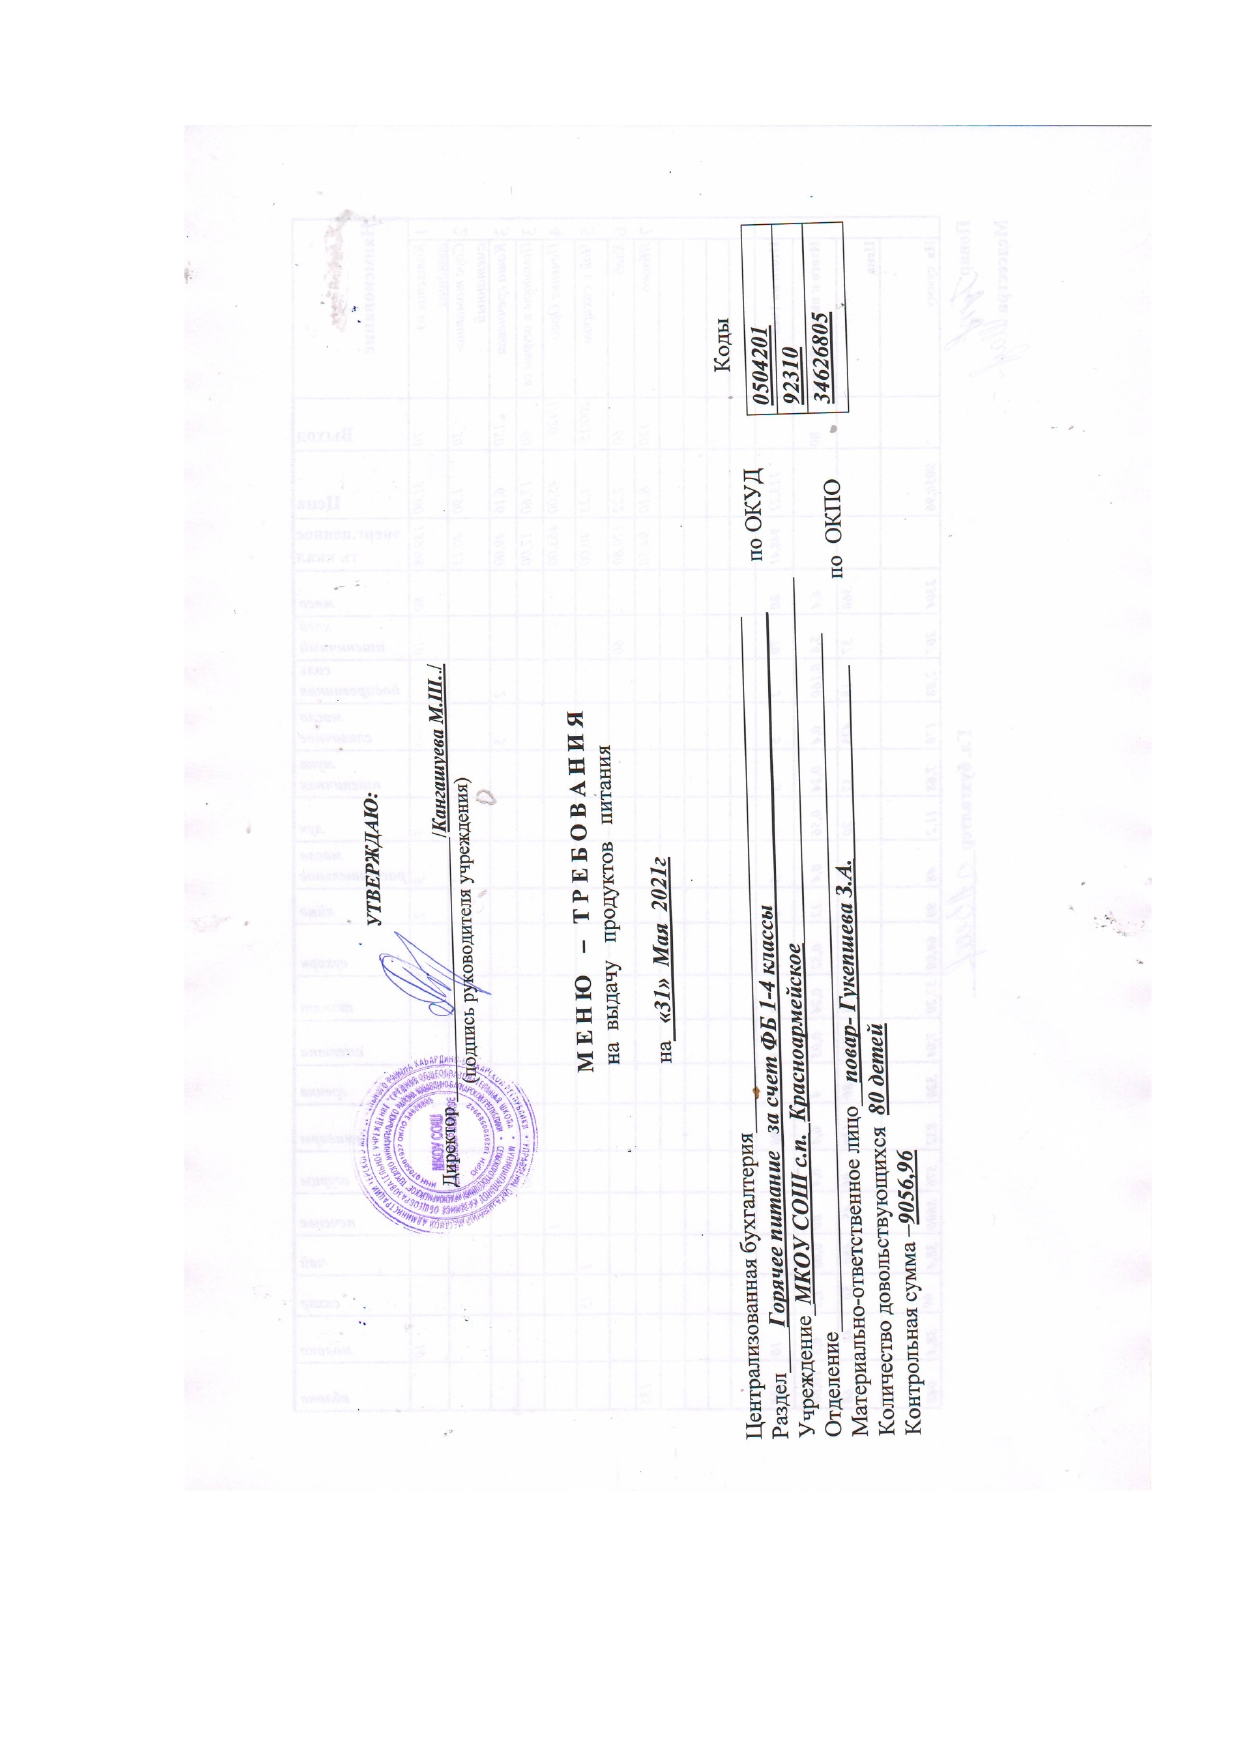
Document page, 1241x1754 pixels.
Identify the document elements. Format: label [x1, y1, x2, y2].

picture [177, 118, 1152, 1497]
